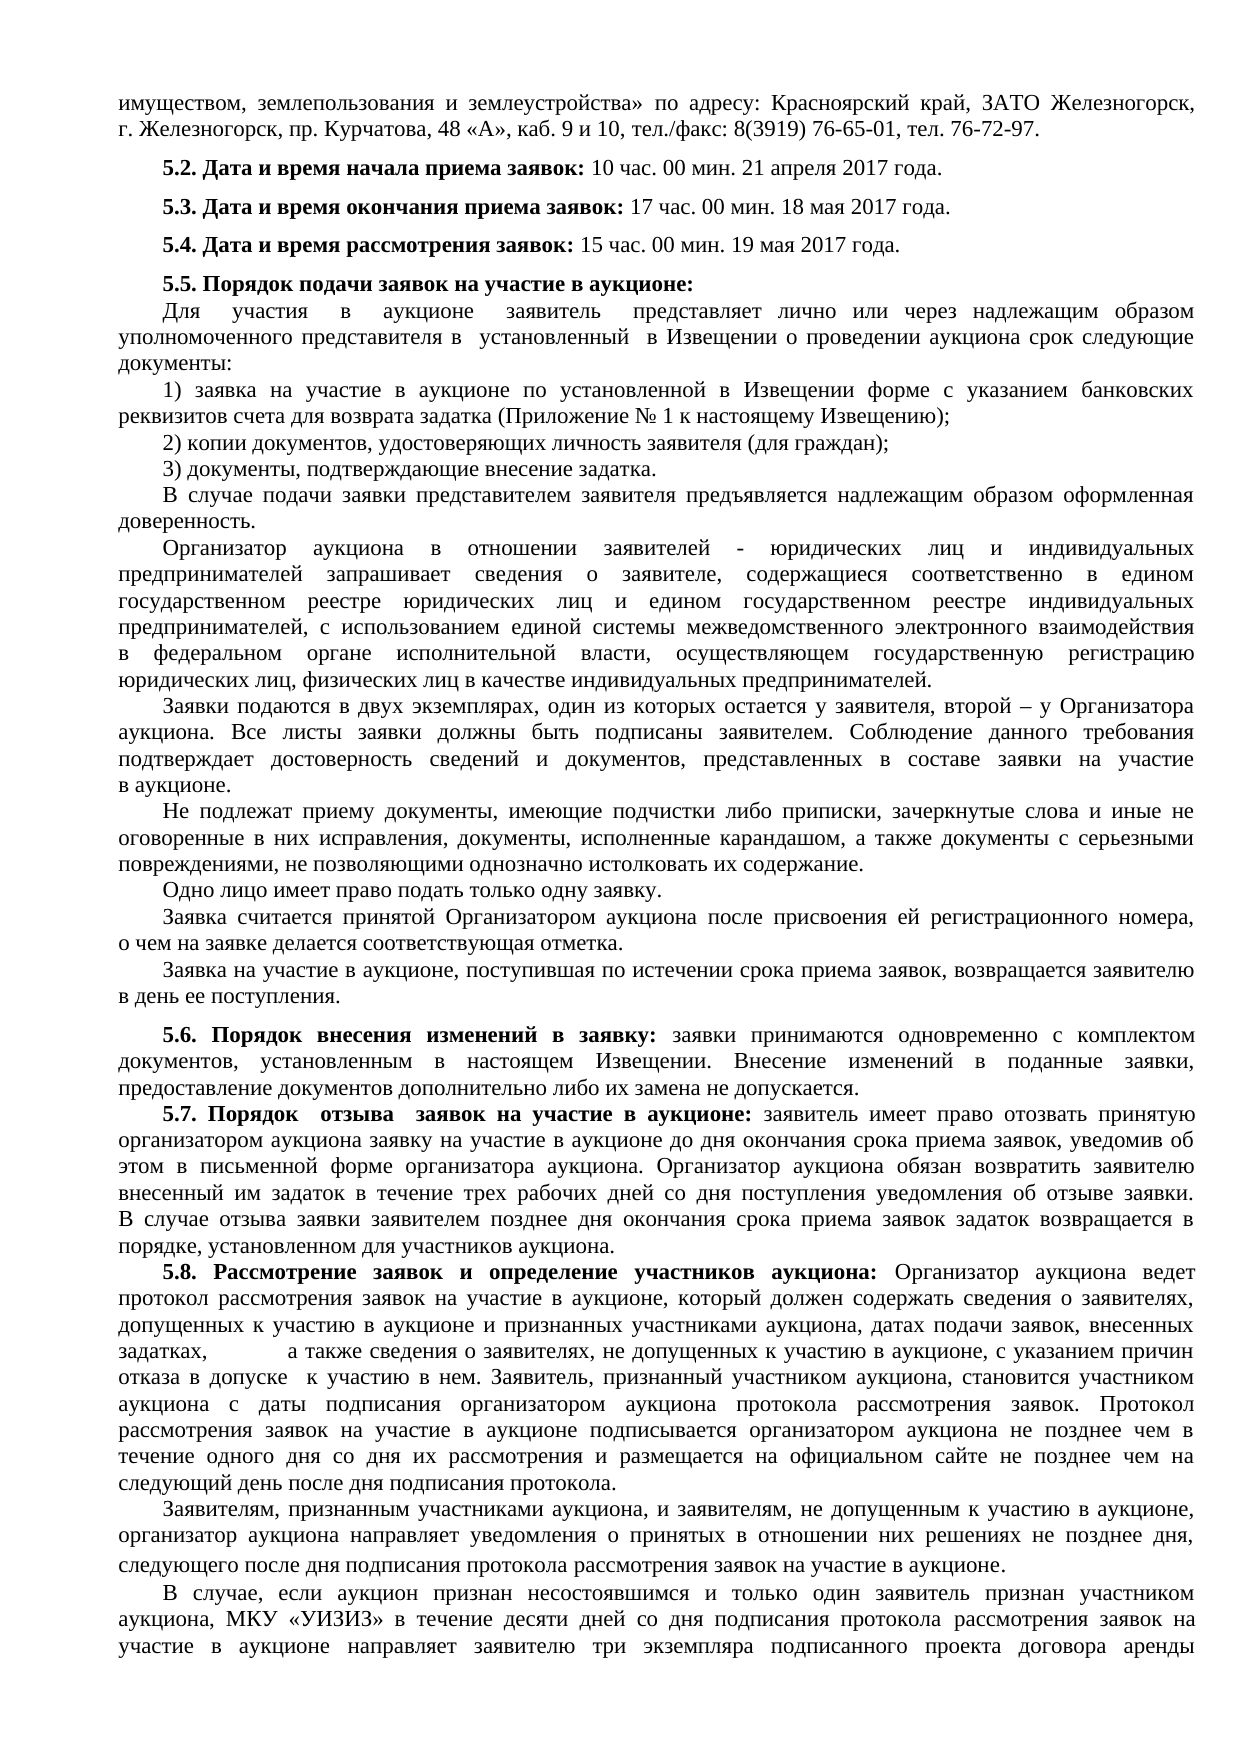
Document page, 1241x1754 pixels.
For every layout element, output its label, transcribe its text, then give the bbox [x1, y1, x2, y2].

text Для участия в аукционе заявитель представляет лично или через надлежащим образом уполномоченного представителя в установленный в Извещении о проведении аукциона срок следующие документы: [118, 297, 1196, 376]
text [118, 89, 1196, 141]
text Заявки подаются в двух экземплярах, один из которых остается у заявителя, второй – у Организатора аукциона. Все листы заявки должны быть подписаны заявителем. Соблюдение данного требования подтверждает достоверность сведений и документов, представленных в составе заявки на участие в аукционе. [118, 692, 1196, 797]
text 5.3. Дата и время окончания приема заявок: 17 час. 00 мин. 18 мая 2017 года. [118, 193, 1196, 219]
text 5.2. Дата и время начала приема заявок: 10 час. 00 мин. 21 апреля 2017 года. [118, 154, 1196, 180]
text 5.8. Рассмотрение заявок и определение участников аукциона: Организатор аукциона ведет протокол рассмотрения заявок на участие в аукционе, который должен содержать сведения о заявителях, допущенных к участию в аукционе и признанных участниками аукциона, датах подачи заявок, внесенных задатках, а также сведения о заявителях, не допущенных к участию в аукционе, с указанием причин отказа в допуске к участию в нем. Заявитель, признанный участником аукциона, становится участником аукциона с даты подписания организатором аукциона протокола рассмотрения заявок. Протокол рассмотрения заявок на участие в аукционе подписывается организатором аукциона не позднее чем в течение одного дня со дня их рассмотрения и размещается на официальном сайте не позднее чем на следующий день после дня подписания протокола. [118, 1258, 1196, 1495]
text 5.7. Порядок отзыва заявок на участие в аукционе: заявитель имеет право отозвать принятую организатором аукциона заявку на участие в аукционе до дня окончания срока приема заявок, уведомив об этом в письменной форме организатора аукциона. Организатор аукциона обязан возвратить заявителю внесенный им задаток в течение трех рабочих дней со дня поступления уведомления об отзыве заявки. В случае отзыва заявки заявителем позднее дня окончания срока приема заявок задаток возвращается в порядке, установленном для участников аукциона. [118, 1100, 1196, 1258]
text Заявителям, признанным участниками аукциона, и заявителям, не допущенным к участию в аукционе, организатор аукциона направляет уведомления о принятых в отношении них решениях не позднее дня, следующего после дня подписания протокола рассмотрения заявок на участие в аукционе. [118, 1495, 1196, 1579]
text 1) заявка на участие в аукционе по установленной в Извещении форме с указанием банковских реквизитов счета для возврата задатка (Приложение № 1 к настоящему Извещению); [118, 376, 1196, 428]
text Организатор аукциона в отношении заявителей - юридических лиц и индивидуальных предпринимателей запрашивает сведения о заявителе, содержащиеся соответственно в едином государственном реестре юридических лиц и едином государственном реестре индивидуальных предпринимателей, с использованием единой системы межведомственного электронного взаимодействия в федеральном органе исполнительной власти, осуществляющем государственную регистрацию юридических лиц, физических лиц в качестве индивидуальных предпринимателей. [118, 534, 1196, 692]
text Заявка считается принятой Организатором аукциона после присвоения ей регистрационного номера, о чем на заявке делается соответствующая отметка. [118, 903, 1196, 956]
text 3) документы, подтверждающие внесение задатка. [118, 455, 1196, 481]
text 5.6. Порядок внесения изменений в заявку: заявки принимаются одновременно с комплектом документов, установленным в настоящем Извещении. Внесение изменений в поданные заявки, предоставление документов дополнительно либо их замена не допускается. [118, 1021, 1196, 1100]
text 5.4. Дата и время рассмотрения заявок: 15 час. 00 мин. 19 мая 2017 года. [118, 232, 1196, 258]
text Не подлежат приему документы, имеющие подчистки либо приписки, зачеркнутые слова и иные не оговоренные в них исправления, документы, исполненные карандашом, а также документы с серьезными повреждениями, не позволяющими однозначно истолковать их содержание. [118, 797, 1196, 877]
text 2) копии документов, удостоверяющих личность заявителя (для граждан); [118, 428, 1196, 455]
text Заявка на участие в аукционе, поступившая по истечении срока приема заявок, возвращается заявителю в день ее поступления. [118, 956, 1196, 1008]
text В случае подачи заявки представителем заявителя предъявляется надлежащим образом оформленная доверенность. [118, 481, 1196, 534]
text Одно лицо имеет право подать только одну заявку. [118, 877, 1196, 903]
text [118, 1579, 1196, 1658]
text 5.5. Порядок подачи заявок на участие в аукционе: [118, 270, 1196, 297]
